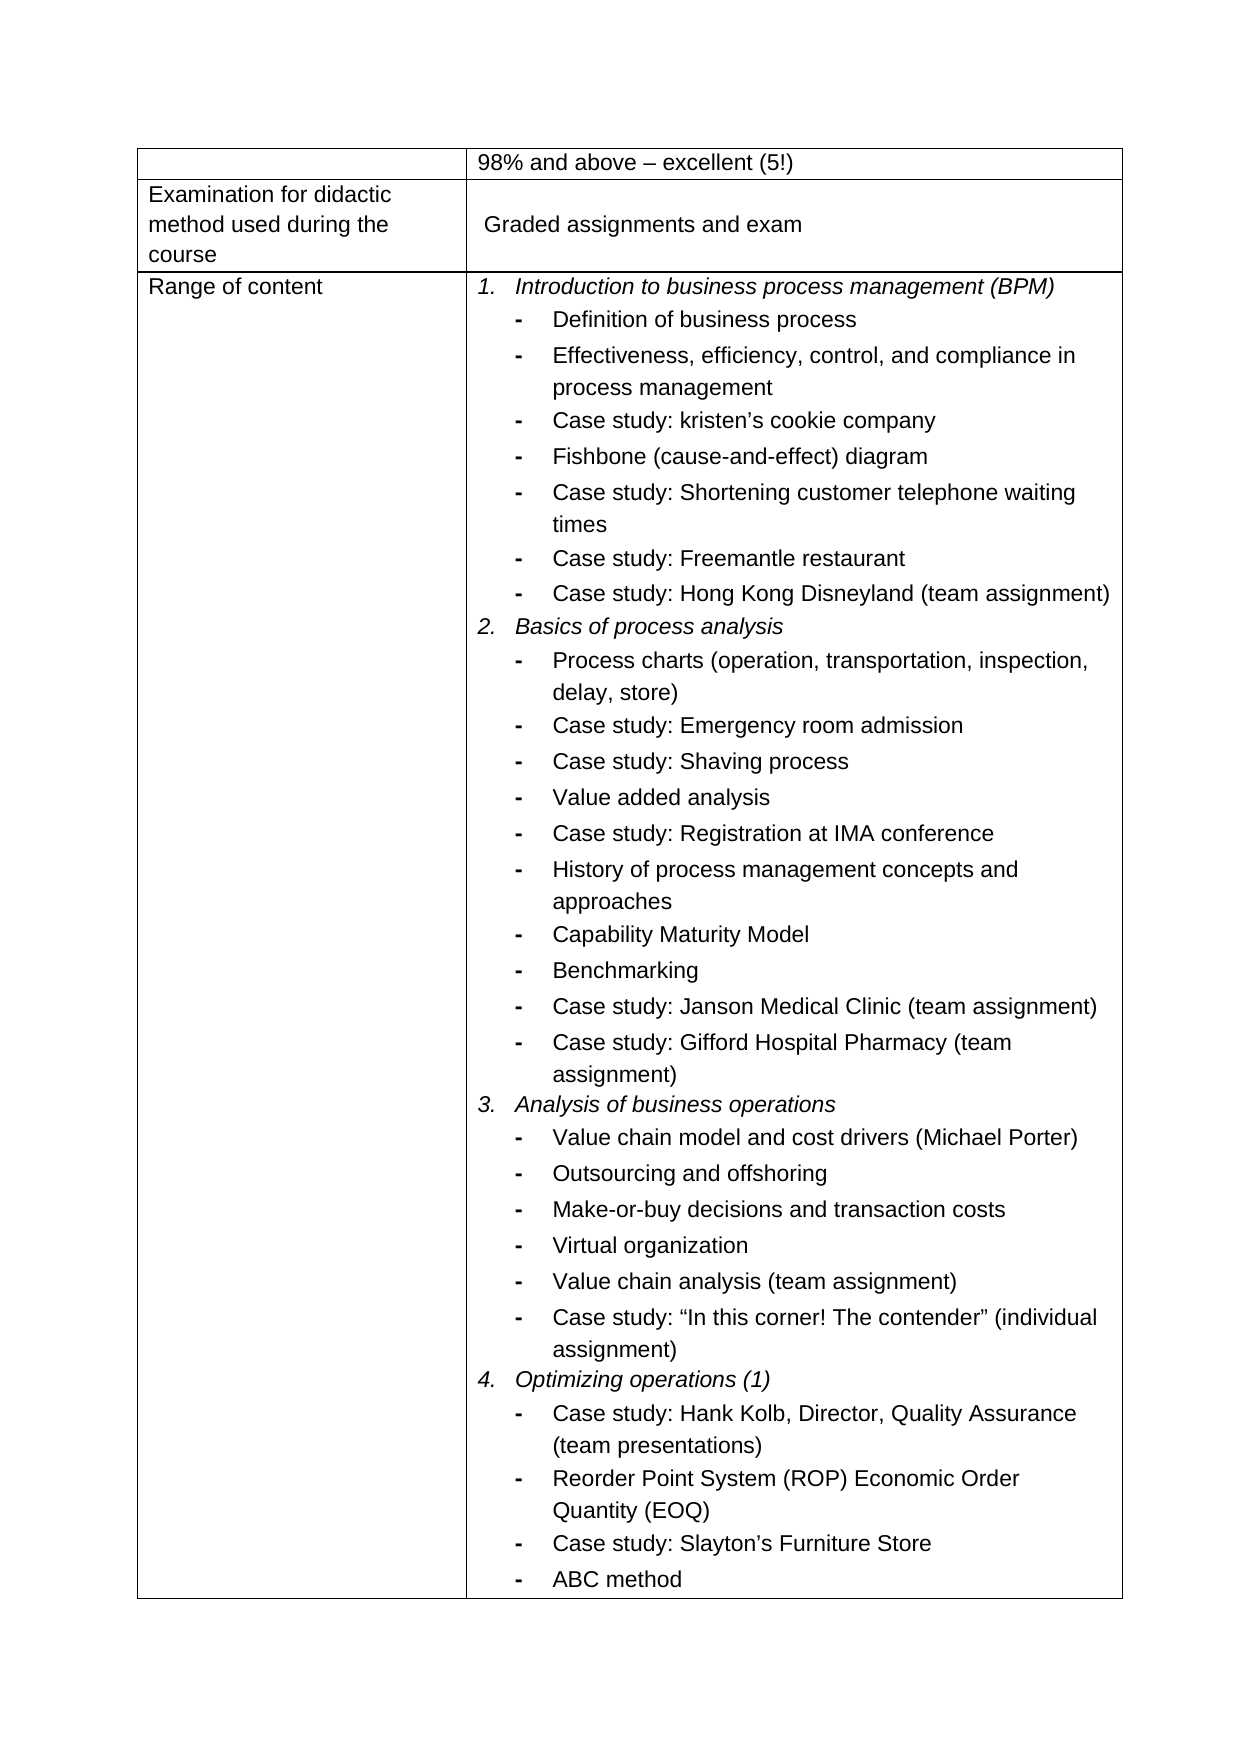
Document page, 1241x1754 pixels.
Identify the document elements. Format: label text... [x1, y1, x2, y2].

table_cell Range of content [138, 273, 466, 1598]
table_cell Graded assignments and exam [467, 180, 1122, 271]
table_cell Examination for didactic method used during the course [138, 180, 466, 271]
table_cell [467, 149, 1122, 179]
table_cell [467, 273, 1122, 1598]
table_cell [138, 149, 466, 179]
